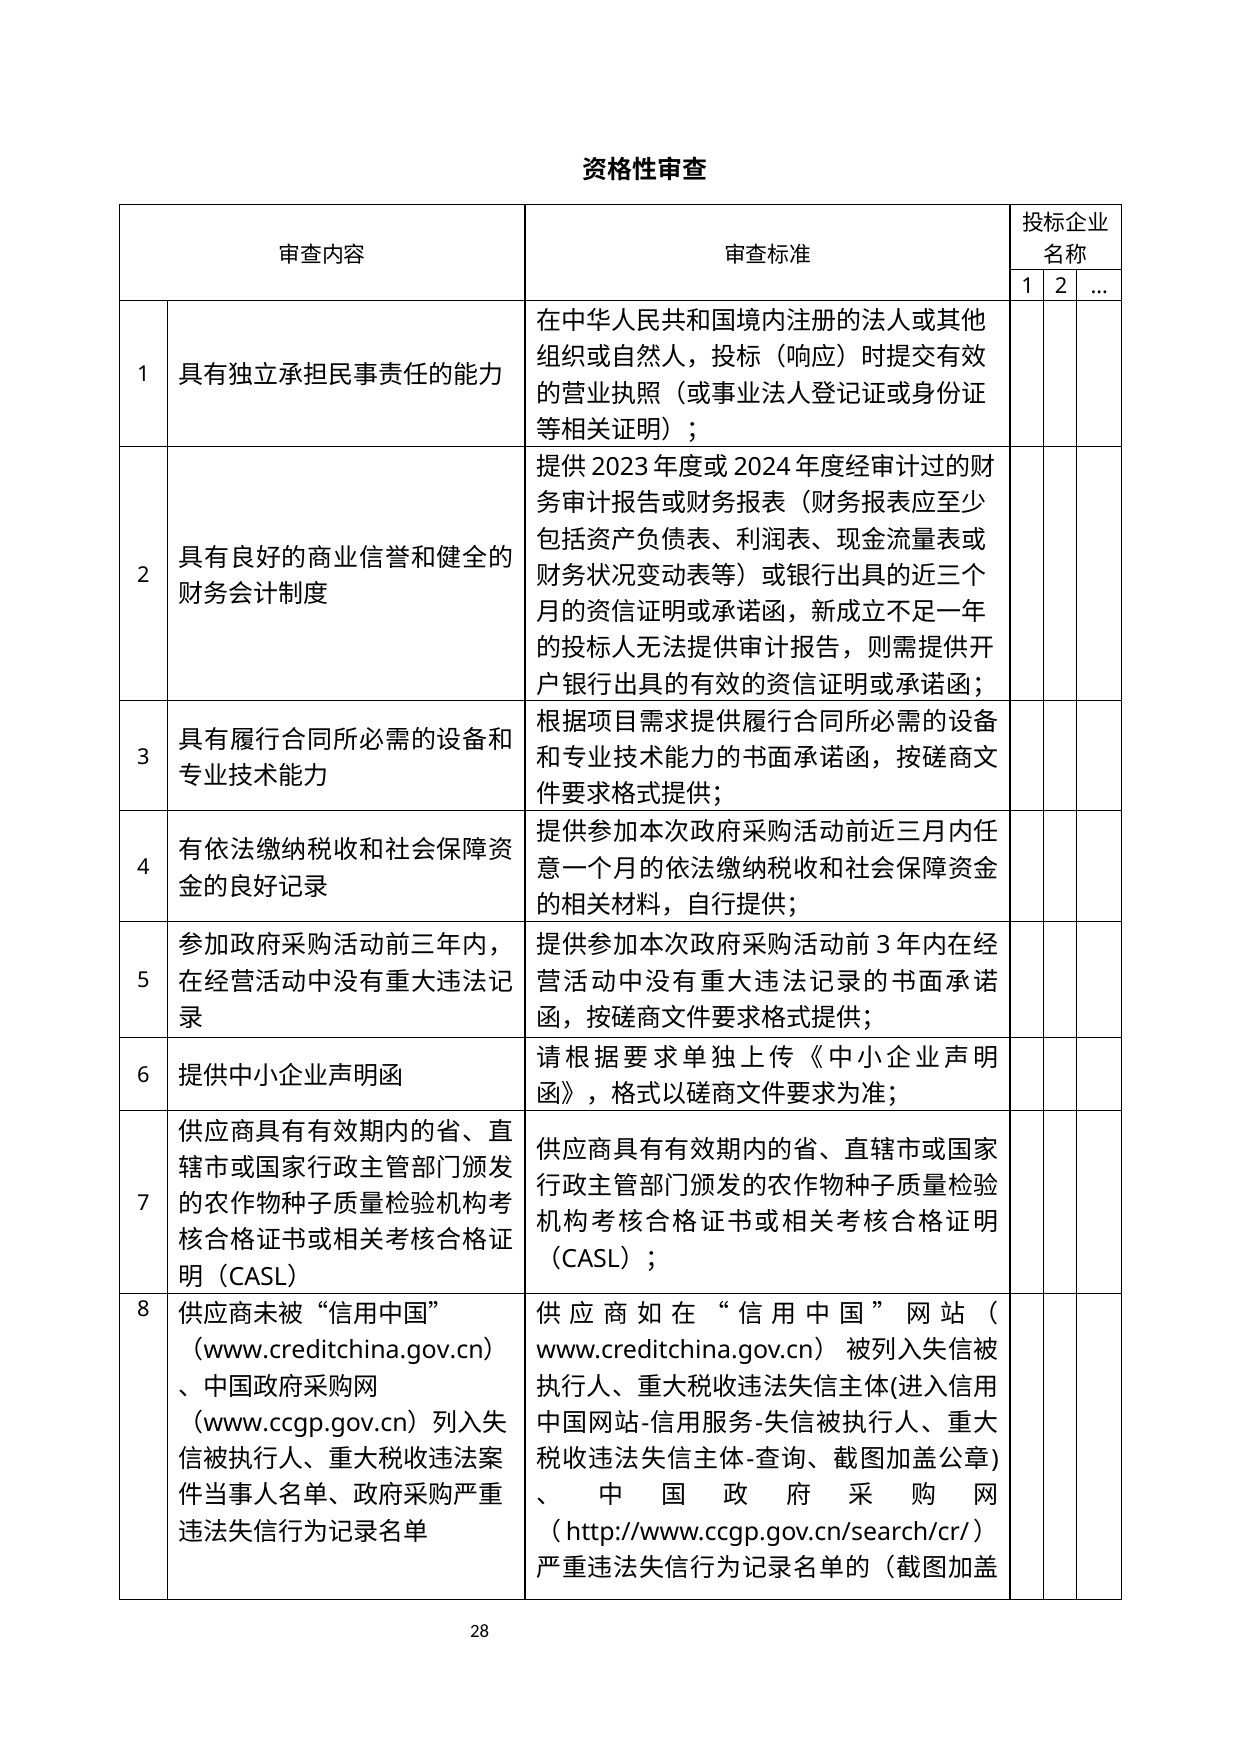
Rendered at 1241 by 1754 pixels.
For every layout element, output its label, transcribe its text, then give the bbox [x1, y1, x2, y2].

table_cell [1044, 447, 1076, 700]
table_cell 具有良好的商业信誉和健全的财务会计制度 [168, 447, 524, 700]
table_cell 2 [120, 447, 167, 700]
table_cell [1011, 301, 1043, 446]
table_cell 5 [120, 922, 167, 1037]
table_cell … [1077, 270, 1121, 299]
table_cell [1077, 1294, 1121, 1599]
table_cell [1077, 811, 1121, 921]
text 资格性审查 [187, 150, 1053, 186]
table_cell [1044, 811, 1076, 921]
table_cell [526, 1294, 1009, 1599]
table_cell 2 [1044, 270, 1076, 299]
table_cell [1077, 447, 1121, 700]
table_cell 6 [120, 1038, 167, 1110]
table_cell [1077, 1111, 1121, 1292]
table_header 审查标准 [526, 205, 1009, 299]
table_cell 7 [120, 1111, 167, 1292]
table_cell 有依法缴纳税收和社会保障资金的良好记录 [168, 811, 524, 921]
table_cell 1 [120, 301, 167, 446]
table_cell [1011, 447, 1043, 700]
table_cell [168, 1294, 524, 1599]
table_cell 4 [120, 811, 167, 921]
table_cell [1077, 301, 1121, 446]
table_header 审查内容 [120, 205, 524, 299]
table_cell 参加政府采购活动前三年内，在经营活动中没有重大违法记录 [168, 922, 524, 1037]
table_cell 8 [120, 1294, 167, 1599]
table_cell 提供2023年度或2024年度经审计过的财务审计报告或财务报表（财务报表应至少包括资产负债表、利润表、现金流量表或财务状况变动表等）或银行出具的近三个月的资信证明或承诺函，新成立不足一年的投标人无法提供审计报告，则需提供开户银行出具的有效的资信证明或承诺函； [526, 447, 1009, 700]
table_cell [1011, 811, 1043, 921]
table_cell [1044, 1294, 1076, 1599]
table_cell [1077, 922, 1121, 1037]
table_cell 具有独立承担民事责任的能力 [168, 301, 524, 446]
table_cell 请根据要求单独上传《中小企业声明函》，格式以磋商文件要求为准； [526, 1038, 1009, 1110]
table_cell 供应商具有有效期内的省、直辖市或国家行政主管部门颁发的农作物种子质量检验机构考核合格证书或相关考核合格证明（CASL）； [526, 1111, 1009, 1292]
table_cell [1011, 1111, 1043, 1292]
table_cell 供应商具有有效期内的省、直辖市或国家行政主管部门颁发的农作物种子质量检验机构考核合格证书或相关考核合格证明（CASL） [168, 1111, 524, 1292]
table_cell [1011, 922, 1043, 1037]
table_cell 提供参加本次政府采购活动前近三月内任意一个月的依法缴纳税收和社会保障资金的相关材料，自行提供； [526, 811, 1009, 921]
table_cell [1044, 1038, 1076, 1110]
table_cell 1 [1011, 270, 1043, 299]
table_cell 在中华人民共和国境内注册的法人或其他组织或自然人，投标（响应）时提交有效的营业执照（或事业法人登记证或身份证等相关证明）； [526, 301, 1009, 446]
table_cell [1044, 1111, 1076, 1292]
table_cell [1011, 701, 1043, 810]
table_cell [1011, 1038, 1043, 1110]
table_cell [1044, 701, 1076, 810]
table_cell 根据项目需求提供履行合同所必需的设备和专业技术能力的书面承诺函，按磋商文件要求格式提供； [526, 701, 1009, 810]
table_header 投标企业名称 [1011, 205, 1121, 269]
table_cell 提供参加本次政府采购活动前3年内在经营活动中没有重大违法记录的书面承诺函，按磋商文件要求格式提供； [526, 922, 1009, 1037]
table_cell [1077, 1038, 1121, 1110]
table_cell [1044, 301, 1076, 446]
table_cell 具有履行合同所必需的设备和专业技术能力 [168, 701, 524, 810]
table_cell [1044, 922, 1076, 1037]
table_cell [1077, 701, 1121, 810]
table_cell 3 [120, 701, 167, 810]
table_cell [1011, 1294, 1043, 1599]
table_cell 提供中小企业声明函 [168, 1038, 524, 1110]
